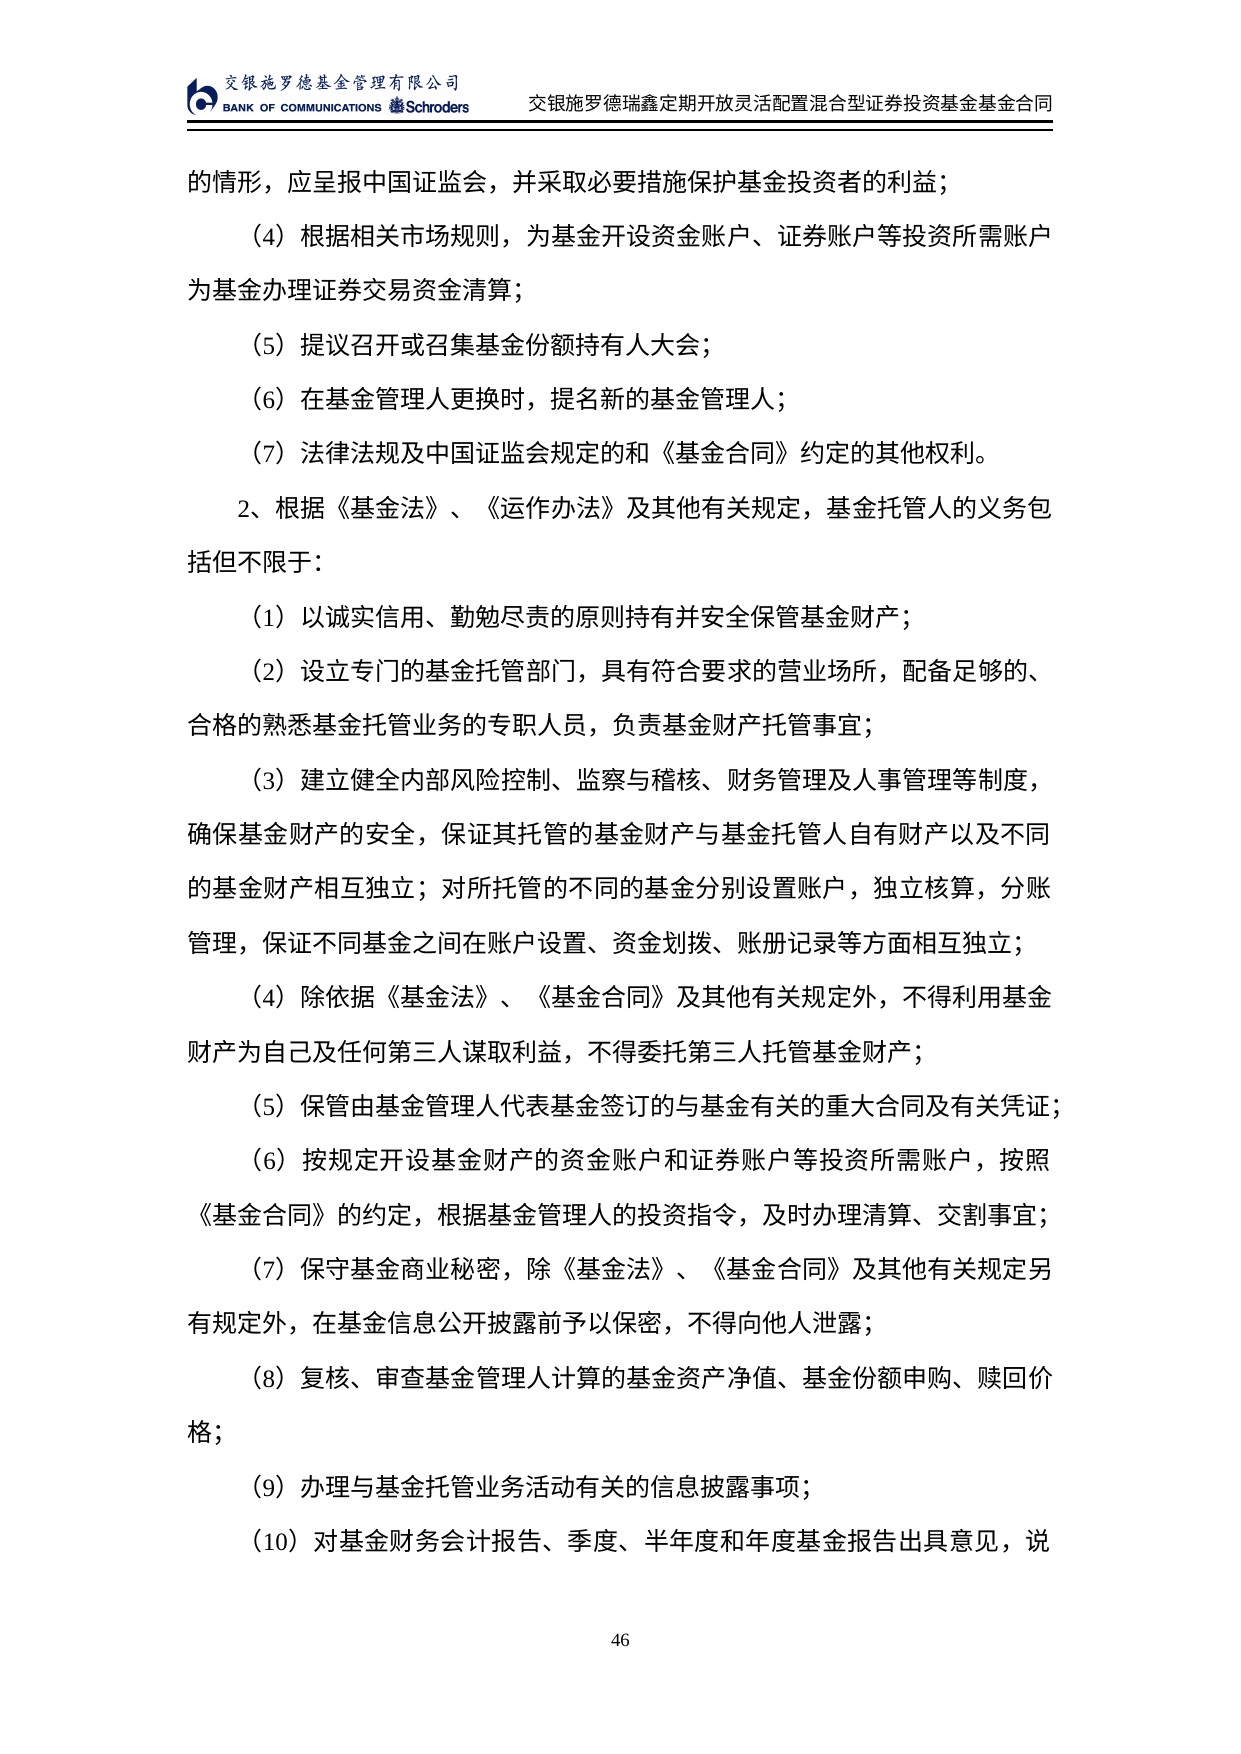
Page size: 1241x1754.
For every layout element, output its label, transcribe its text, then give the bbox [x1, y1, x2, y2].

text （7）法律法规及中国证监会规定的和《基金合同》约定的其他权利。 [187, 434, 1053, 470]
text （7）保守基金商业秘密，除《基金法》、《基金合同》及其他有关规定另有规定外，在基金信息公开披露前予以保密，不得向他人泄露； [187, 1249, 1053, 1340]
picture [187, 74, 469, 115]
text （3）建立健全内部风险控制、监察与稽核、财务管理及人事管理等制度，确保基金财产的安全，保证其托管的基金财产与基金托管人自有财产以及不同的基金财产相互独立；对所托管的不同的基金分别设置账户，独立核算，分账管理，保证不同基金之间在账户设置、资金划拨、账册记录等方面相互独立； [187, 760, 1053, 959]
text （4）根据相关市场规则，为基金开设资金账户、证券账户等投资所需账户，为基金办理证券交易资金清算； [187, 216, 1053, 307]
text （6）按规定开设基金财产的资金账户和证券账户等投资所需账户，按照《基金合同》的约定，根据基金管理人的投资指令，及时办理清算、交割事宜； [187, 1141, 1053, 1231]
text （4）除依据《基金法》、《基金合同》及其他有关规定外，不得利用基金财产为自己及任何第三人谋取利益，不得委托第三人托管基金财产； [187, 978, 1053, 1068]
text （5）提议召开或召集基金份额持有人大会； [187, 325, 1053, 361]
text （6）在基金管理人更换时，提名新的基金管理人； [187, 379, 1053, 416]
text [187, 1521, 1053, 1558]
text （5）保管由基金管理人代表基金签订的与基金有关的重大合同及有关凭证； [187, 1086, 1053, 1123]
text （9）办理与基金托管业务活动有关的信息披露事项； [187, 1467, 1053, 1503]
text 2、根据《基金法》、《运作办法》及其他有关规定，基金托管人的义务包括但不限于： [187, 488, 1053, 579]
text （1）以诚实信用、勤勉尽责的原则持有并安全保管基金财产； [187, 597, 1053, 633]
text （8）复核、审查基金管理人计算的基金资产净值、基金份额申购、赎回价格； [187, 1358, 1053, 1449]
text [187, 162, 1053, 198]
text （2）设立专门的基金托管部门，具有符合要求的营业场所，配备足够的、合格的熟悉基金托管业务的专职人员，负责基金财产托管事宜； [187, 651, 1053, 742]
